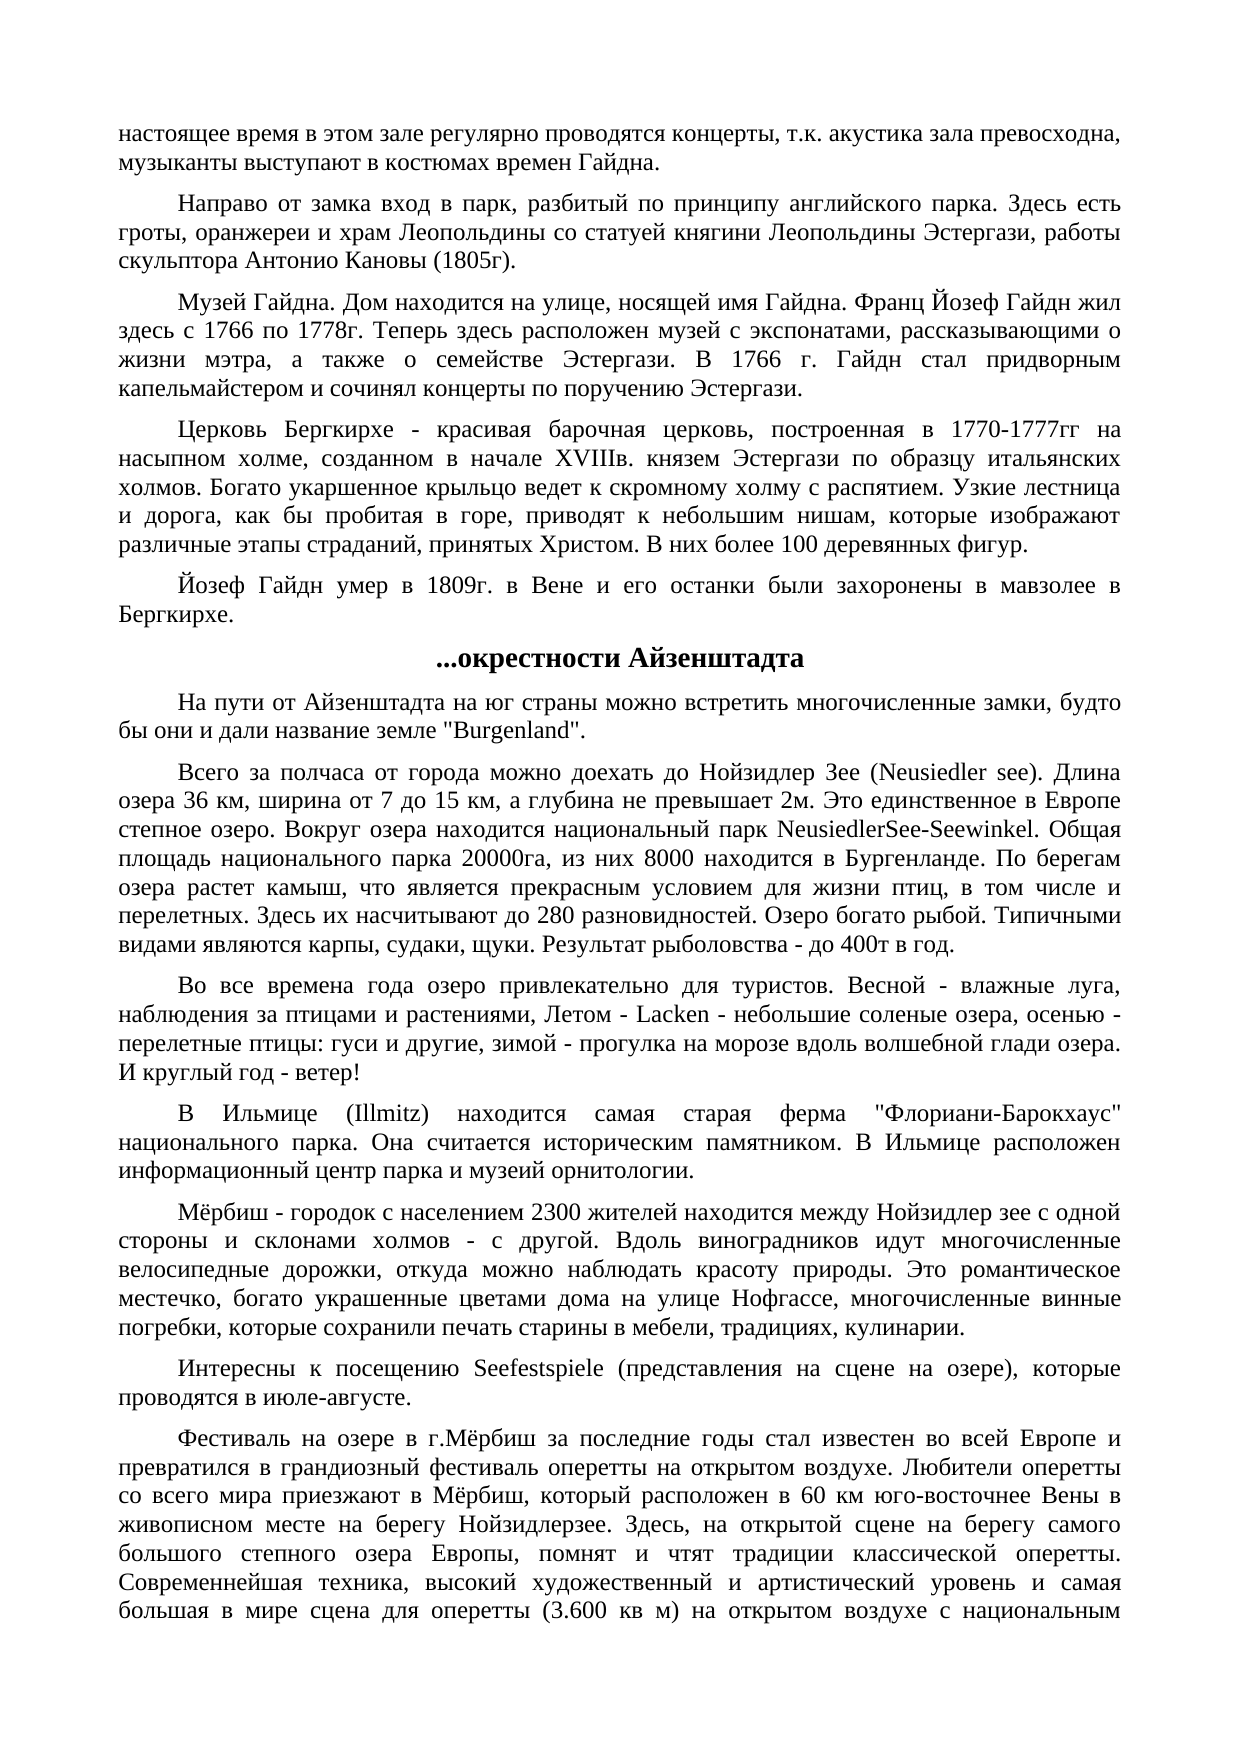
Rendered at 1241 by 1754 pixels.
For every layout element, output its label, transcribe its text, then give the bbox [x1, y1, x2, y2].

text Интересны к посещению Seefestspiele (представления на сцене на озере), которые проводятся в июле-августе. [118, 1353, 1122, 1410]
text Церковь Бергкирхе - красивая барочная церковь, построенная в 1770-1777гг на насыпном холме, созданном в начале XVIIIв. князем Эстергази по образцу итальянских холмов. Богато укаршенное крыльцо ведет к скромному холму с распятием. Узкие лестница и дорога, как бы пробитая в горе, приводят к небольшим нишам, которые изображают различные этапы страданий, принятых Христом. В них более 100 деревянных фигур. [118, 414, 1122, 558]
text На пути от Айзенштадта на юг страны можно встретить многочисленные замки, будто бы они и дали название земле "Burgenland". [118, 687, 1122, 744]
text Мёрбиш - городок с населением 2300 жителей находится между Нойзидлер зее с одной стороны и склонами холмов - с другой. Вдоль виноградников идут многочисленные велосипедные дорожки, откуда можно наблюдать красоту природы. Это романтическое местечко, богато украшенные цветами дома на улице Нофгассе, многочисленные винные погребки, которые сохранили печать старины в мебели, традициях, кулинарии. [118, 1197, 1122, 1340]
text Во все времена года озеро привлекательно для туристов. Весной - влажные луга, наблюдения за птицами и растениями, Летом - Lacken - небольшие соленые озера, осенью - перелетные птицы: гуси и другие, зимой - прогулка на морозе вдоль волшебной глади озера. И круглый год - ветер! [118, 970, 1122, 1085]
text В Ильмице (Illmitz) находится самая старая ферма "Флориани-Барокхаус" национального парка. Она считается историческим памятником. В Ильмице расположен информационный центр парка и музеий орнитологии. [118, 1098, 1122, 1184]
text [118, 1423, 1122, 1624]
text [118, 118, 1122, 176]
text ...окрестности Айзенштадта [118, 641, 1122, 674]
text Всего за полчаса от города можно доехать до Нойзидлер Зее (Neusiedler see). Длина озера 36 км, ширина от 7 до 15 км, а глубина не превышает 2м. Это единственное в Европе степное озеро. Вокруг озера находится национальный парк NeusiedlerSee-Seewinkel. Общая площадь национального парка 20000га, из них 8000 находится в Бургенланде. По берегам озера растет камыш, что является прекрасным условием для жизни птиц, в том числе и перелетных. Здесь их насчитывают до 280 разновидностей. Озеро богато рыбой. Типичными видами являются карпы, судаки, щуки. Результат рыболовства - до 400т в год. [118, 757, 1122, 958]
text Музей Гайдна. Дом находится на улице, носящей имя Гайдна. Франц Йозеф Гайдн жил здесь с 1766 по 1778г. Теперь здесь расположен музей с экспонатами, рассказывающими о жизни мэтра, а также о семействе Эстергази. В 1766 г. Гайдн стал придворным капельмайстером и сочинял концерты по поручению Эстергази. [118, 287, 1122, 402]
text Направо от замка вход в парк, разбитый по принципу английского парка. Здесь есть гроты, оранжереи и храм Леопольдины со статуей княгини Леопольдины Эстергази, работы скульптора Антонио Кановы (1805г). [118, 188, 1122, 274]
text Йозеф Гайдн умер в 1809г. в Вене и его останки были захоронены в мавзолее в Бергкирхе. [118, 571, 1122, 628]
